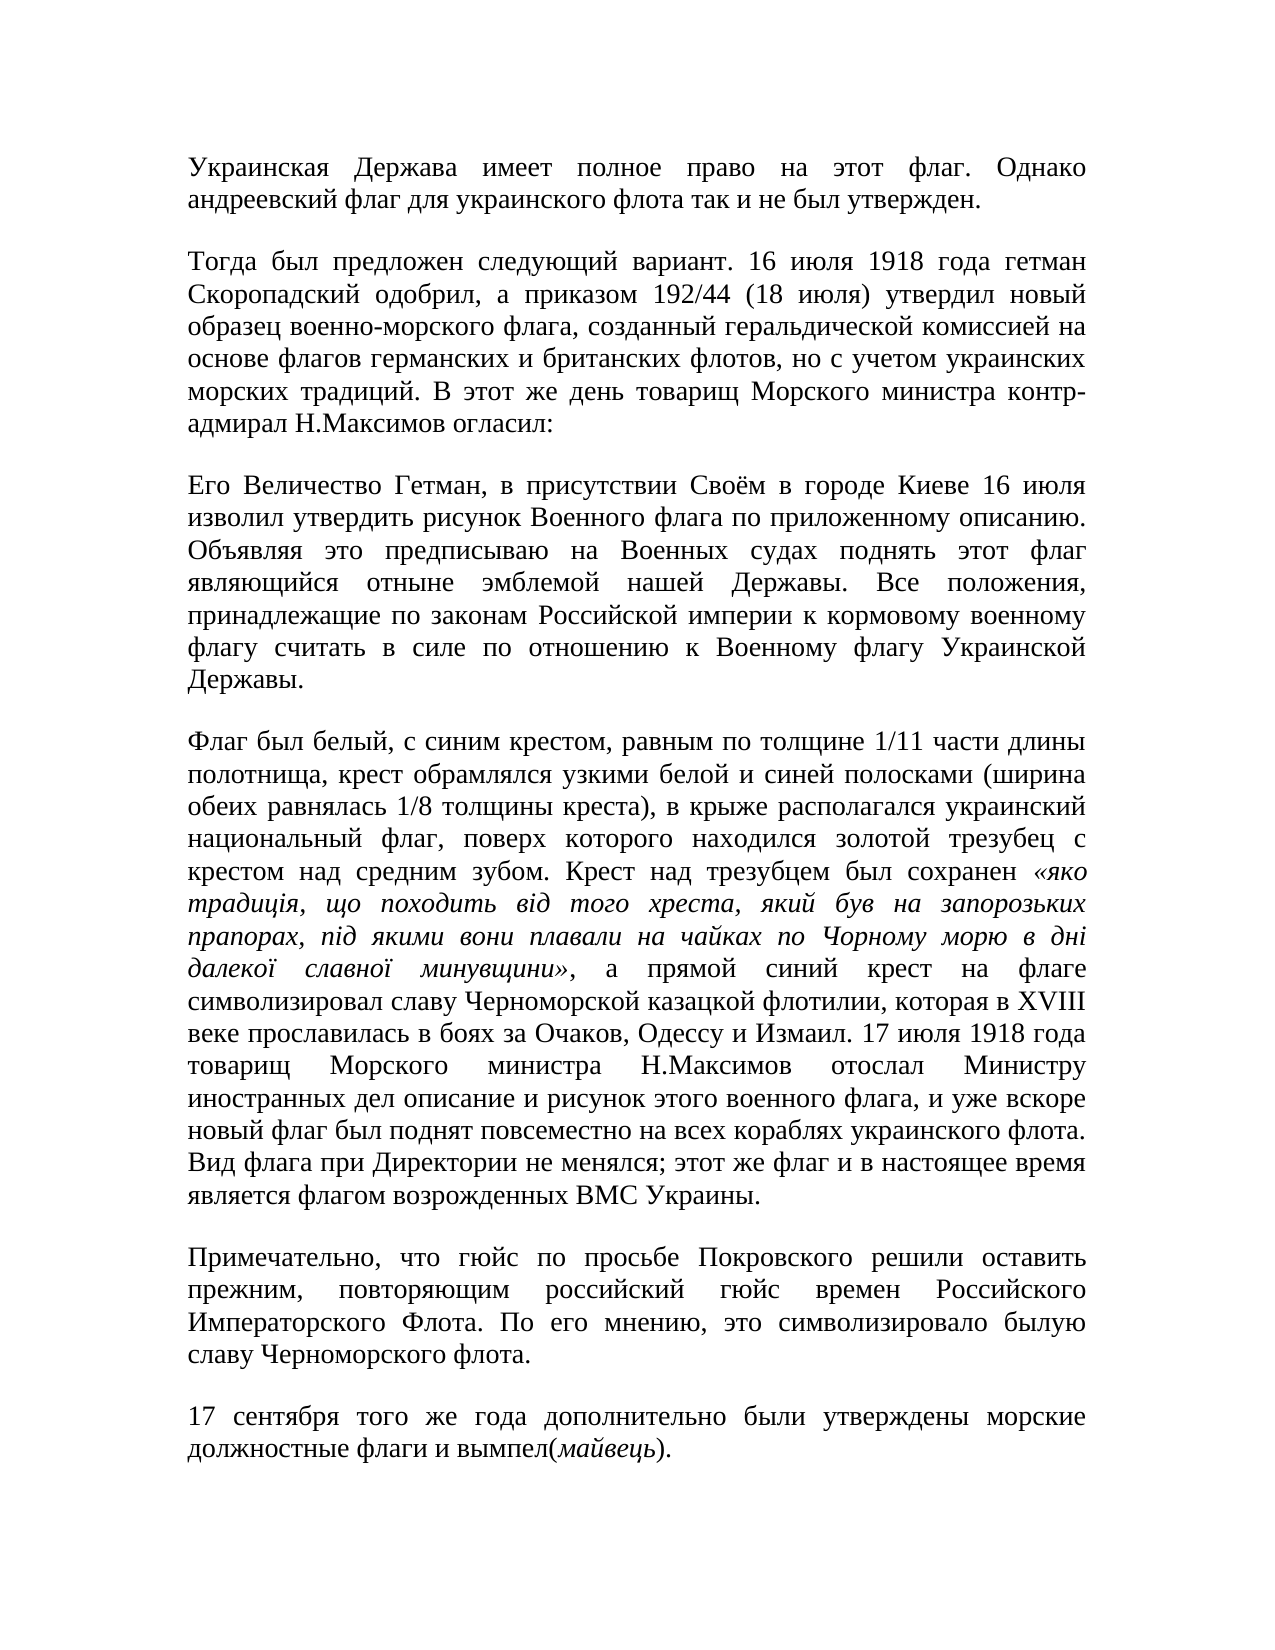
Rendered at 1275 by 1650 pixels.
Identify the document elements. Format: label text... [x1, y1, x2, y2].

text Примечательно, что гюйс по просьбе Покровского решили оставить прежним, повторяющим российский гюйс времен Российского Императорского Флота. По его мнению, это символизировало былую славу Черноморского флота. [187, 1240, 1087, 1369]
text Тогда был предложен следующий вариант. 16 июля 1918 года гетман Скоропадский одобрил, а приказом 192/44 (18 июля) утвердил новый образец военно-морского флага, созданный геральдической комиссией на основе флагов германских и британских флотов, но с учетом украинских морских традиций. В этот же день товарищ Морского министра контр-адмирал Н.Максимов огласил: [187, 244, 1087, 439]
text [187, 150, 1087, 215]
text 17 сентября того же года дополнительно были утверждены морские должностные флаги и вымпел(майвець). [187, 1399, 1087, 1464]
text Флаг был белый, с синим крестом, равным по толщине 1/11 части длины полотнища, крест обрамлялся узкими белой и синей полосками (ширина обеих равнялась 1/8 толщины креста), в крыже располагался украинский национальный флаг, поверх которого находился золотой трезубец с крестом над средним зубом. Крест над трезубцем был сохранен «яко традиція, що походить від того хреста, який був на запорозьких прапорах, під якими вони плавали на чайках по Чорному морю в дні далекої славної минувщини», а прямой синий крест на флаге символизировал славу Черноморской казацкой флотилии, которая в XVIII веке прославилась в боях за Очаков, Одессу и Измаил. 17 июля 1918 года товарищ Морского министра Н.Максимов отослал Министру иностранных дел описание и рисунок этого военного флага, и уже вскоре новый флаг был поднят повсеместно на всех кораблях украинского флота. Вид флага при Директории не менялся; этот же флаг и в настоящее время является флагом возрожденных ВМС Украины. [187, 724, 1087, 1210]
text Его Величество Гетман, в присутствии Своём в городе Киеве 16 июля изволил утвердить рисунок Военного флага по приложенному описанию. Объявляя это предписываю на Военных судах поднять этот флаг являющийся отныне эмблемой нашей Державы. Все положения, принадлежащие по законам Российской империи к кормовому военному флагу считать в силе по отношению к Военному флагу Украинской Державы. [187, 468, 1087, 695]
